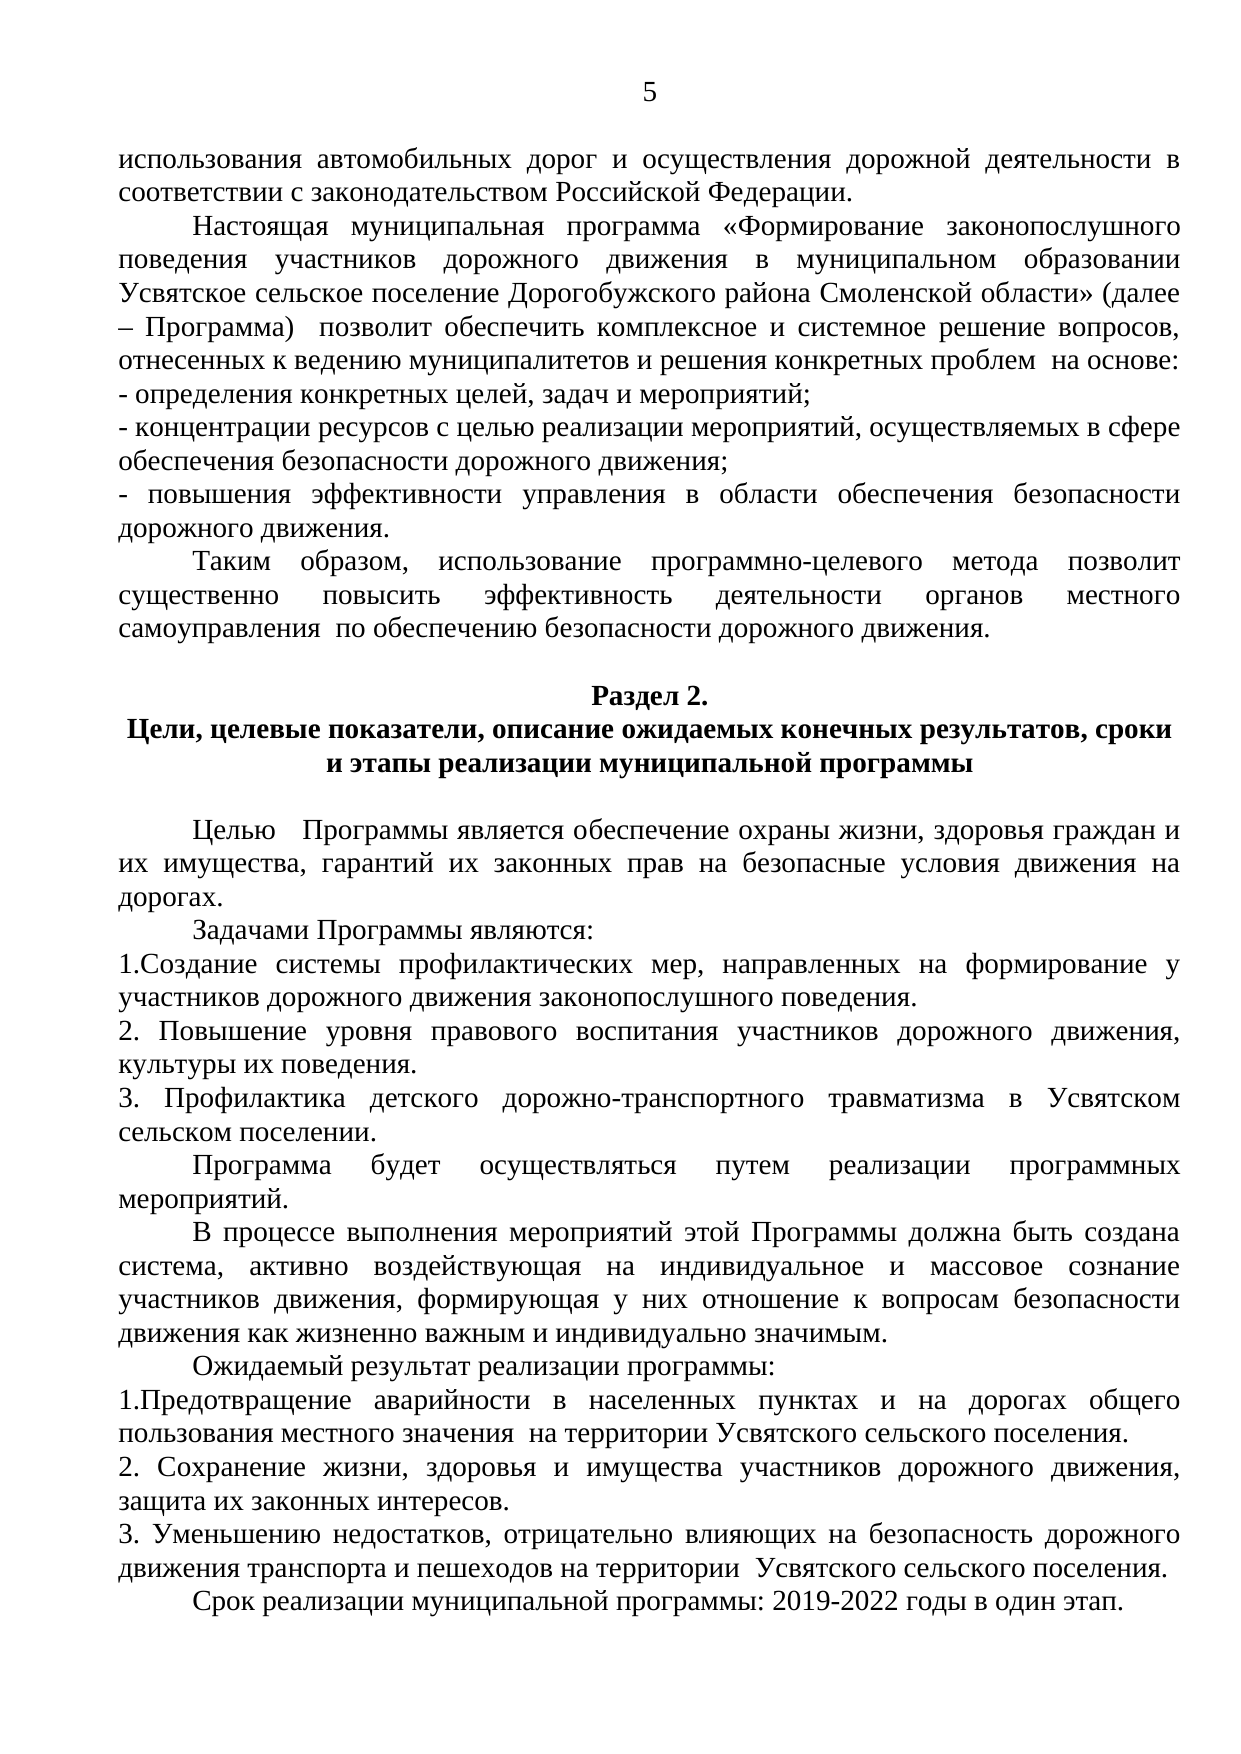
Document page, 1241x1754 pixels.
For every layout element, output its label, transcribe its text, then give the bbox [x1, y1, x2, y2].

text - определения конкретных целей, задач и мероприятий; [118, 376, 1181, 409]
text 3. Уменьшению недостатков, отрицательно влияющих на безопасность дорожного движения транспорта и пешеходов на территории Усвятского сельского поселения. [118, 1516, 1181, 1583]
text Раздел 2. [118, 678, 1181, 711]
text 1.Создание системы профилактических мер, направленных на формирование у участников дорожного движения законопослушного поведения. [118, 946, 1181, 1013]
text Программа будет осуществляться путем реализации программных мероприятий. [118, 1147, 1181, 1214]
text 2. Сохранение жизни, здоровья и имущества участников дорожного движения, защита их законных интересов. [118, 1449, 1181, 1516]
text Целью Программы является обеспечение охраны жизни, здоровья граждан и их имущества, гарантий их законных прав на безопасные условия движения на дорогах. [118, 812, 1181, 912]
text - повышения эффективности управления в области обеспечения безопасности дорожного движения. [118, 476, 1181, 543]
text 3. Профилактика детского дорожно-транспортного травматизма в Усвятском сельском поселении. [118, 1080, 1181, 1147]
text Таким образом, использование программно-целевого метода позволит существенно повысить эффективность деятельности органов местного самоуправления по обеспечению безопасности дорожного движения. [118, 543, 1181, 644]
text - концентрации ресурсов с целью реализации мероприятий, осуществляемых в сфере обеспечения безопасности дорожного движения; [118, 409, 1181, 476]
text Цели, целевые показатели, описание ожидаемых конечных результатов, сроки и этапы реализации муниципальной программы [118, 711, 1181, 778]
text Задачами Программы являются: [118, 912, 1181, 946]
text Настоящая муниципальная программа «Формирование законопослушного поведения участников дорожного движения в муниципальном образовании Усвятское сельское поселение Дорогобужского района Смоленской области» (далее – Программа) позволит обеспечить комплексное и системное решение вопросов, отнесенных к ведению муниципалитетов и решения конкретных проблем на основе: [118, 208, 1181, 376]
text 1.Предотвращение аварийности в населенных пунктах и на дорогах общего пользования местного значения на территории Усвятского сельского поселения. [118, 1382, 1181, 1449]
text В процессе выполнения мероприятий этой Программы должна быть создана система, активно воздействующая на индивидуальное и массовое сознание участников движения, формирующая у них отношение к вопросам безопасности движения как жизненно важным и индивидуально значимым. [118, 1214, 1181, 1348]
text Ожидаемый результат реализации программы: [118, 1348, 1181, 1382]
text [118, 141, 1181, 208]
text 2. Повышение уровня правового воспитания участников дорожного движения, культуры их поведения. [118, 1013, 1181, 1080]
text Срок реализации муниципальной программы: 2019-2022 годы в один этап. [118, 1583, 1181, 1617]
